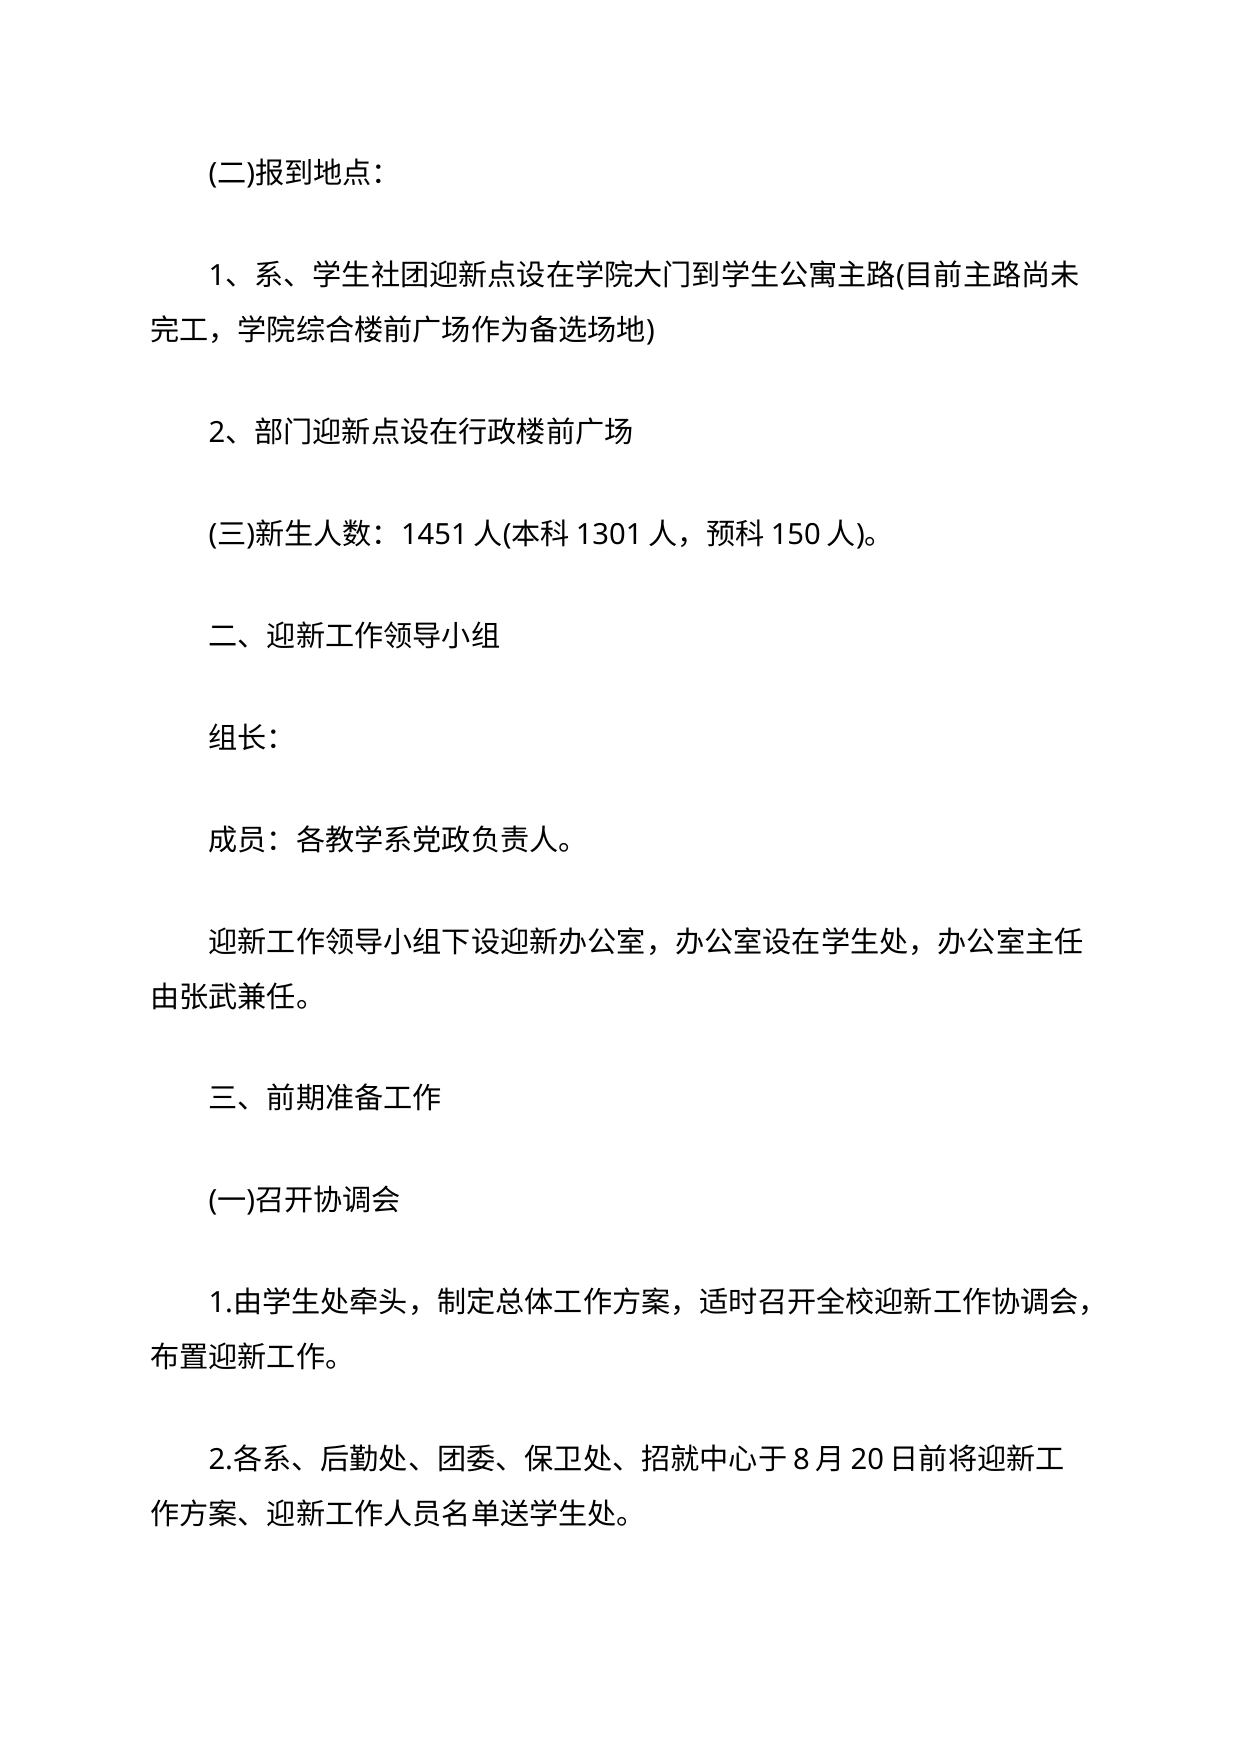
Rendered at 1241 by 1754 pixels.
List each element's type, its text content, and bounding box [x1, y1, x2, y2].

text 2.各系、后勤处、团委、保卫处、招就中心于8月20日前将迎新工作方案、迎新工作人员名单送学生处。 [150, 1435, 1090, 1533]
text 组长： [150, 715, 1090, 757]
text 1、系、学生社团迎新点设在学院大门到学生公寓主路(目前主路尚未完工，学院综合楼前广场作为备选场地) [150, 252, 1090, 349]
text (二)报到地点： [150, 150, 1090, 192]
text 1.由学生处牵头，制定总体工作方案，适时召开全校迎新工作协调会，布置迎新工作。 [150, 1279, 1090, 1376]
text 二、迎新工作领导小组 [150, 613, 1090, 655]
text 2、部门迎新点设在行政楼前广场 [150, 409, 1090, 451]
text (一)召开协调会 [150, 1177, 1090, 1219]
text (三)新生人数：1451人(本科1301人，预科150人)。 [150, 511, 1090, 553]
text 成员：各教学系党政负责人。 [150, 816, 1090, 859]
text 三、前期准备工作 [150, 1075, 1090, 1117]
text 迎新工作领导小组下设迎新办公室，办公室设在学生处，办公室主任由张武兼任。 [150, 918, 1090, 1015]
